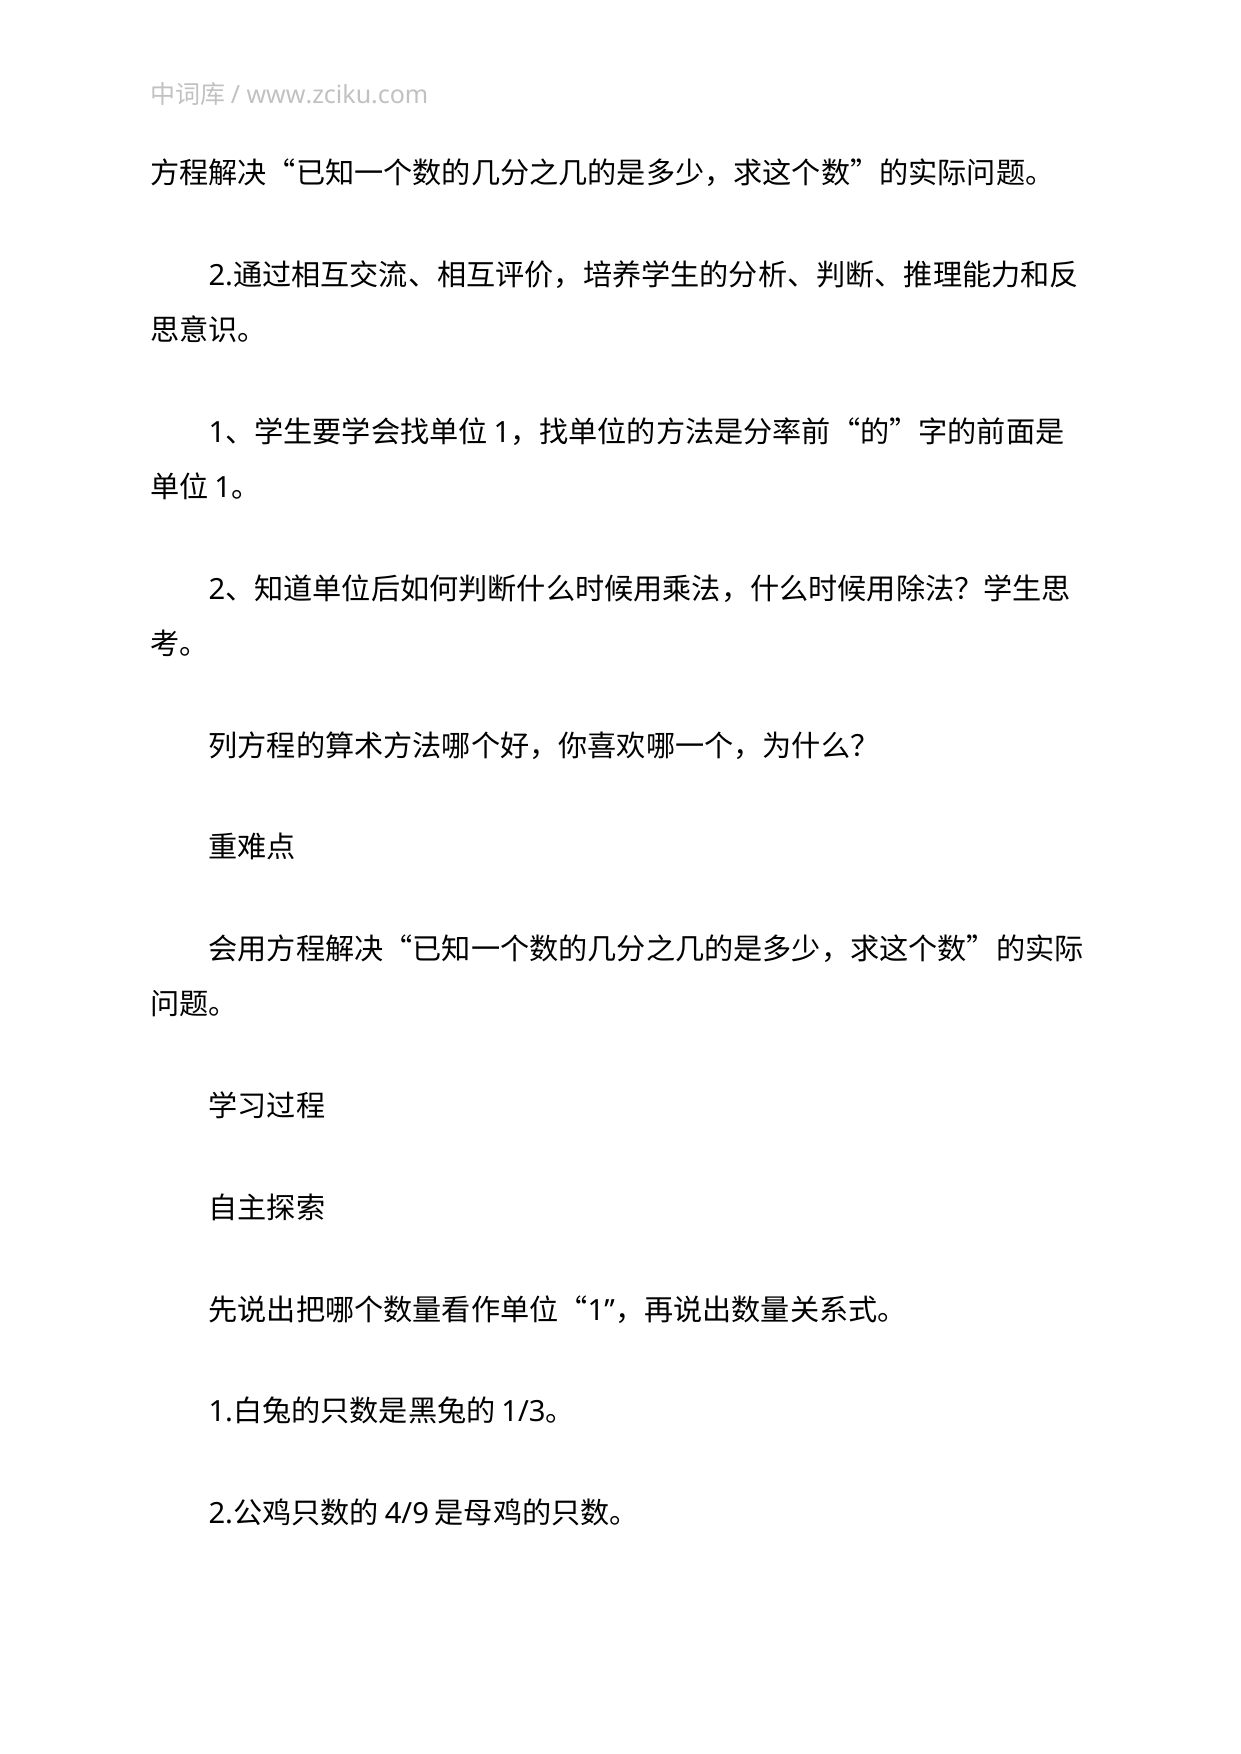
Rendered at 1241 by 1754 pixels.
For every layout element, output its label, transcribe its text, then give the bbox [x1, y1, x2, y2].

text 1、学生要学会找单位1，找单位的方法是分率前“的”字的前面是单位1。 [150, 408, 1090, 506]
text 会用方程解决“已知一个数的几分之几的是多少，求这个数”的实际问题。 [150, 926, 1090, 1023]
text 列方程的算术方法哪个好，你喜欢哪一个，为什么？ [150, 722, 1090, 764]
text 学习过程 [150, 1082, 1090, 1125]
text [150, 150, 1090, 192]
text 先说出把哪个数量看作单位“1”，再说出数量关系式。 [150, 1286, 1090, 1328]
text 1.白兔的只数是黑兔的1/3。 [150, 1388, 1090, 1430]
text 2、知道单位后如何判断什么时候用乘法，什么时候用除法？学生思考。 [150, 566, 1090, 663]
text 重难点 [150, 824, 1090, 866]
text 自主探索 [150, 1184, 1090, 1227]
text 2.公鸡只数的4/9是母鸡的只数。 [150, 1490, 1090, 1532]
text 2.通过相互交流、相互评价，培养学生的分析、判断、推理能力和反思意识。 [150, 252, 1090, 349]
